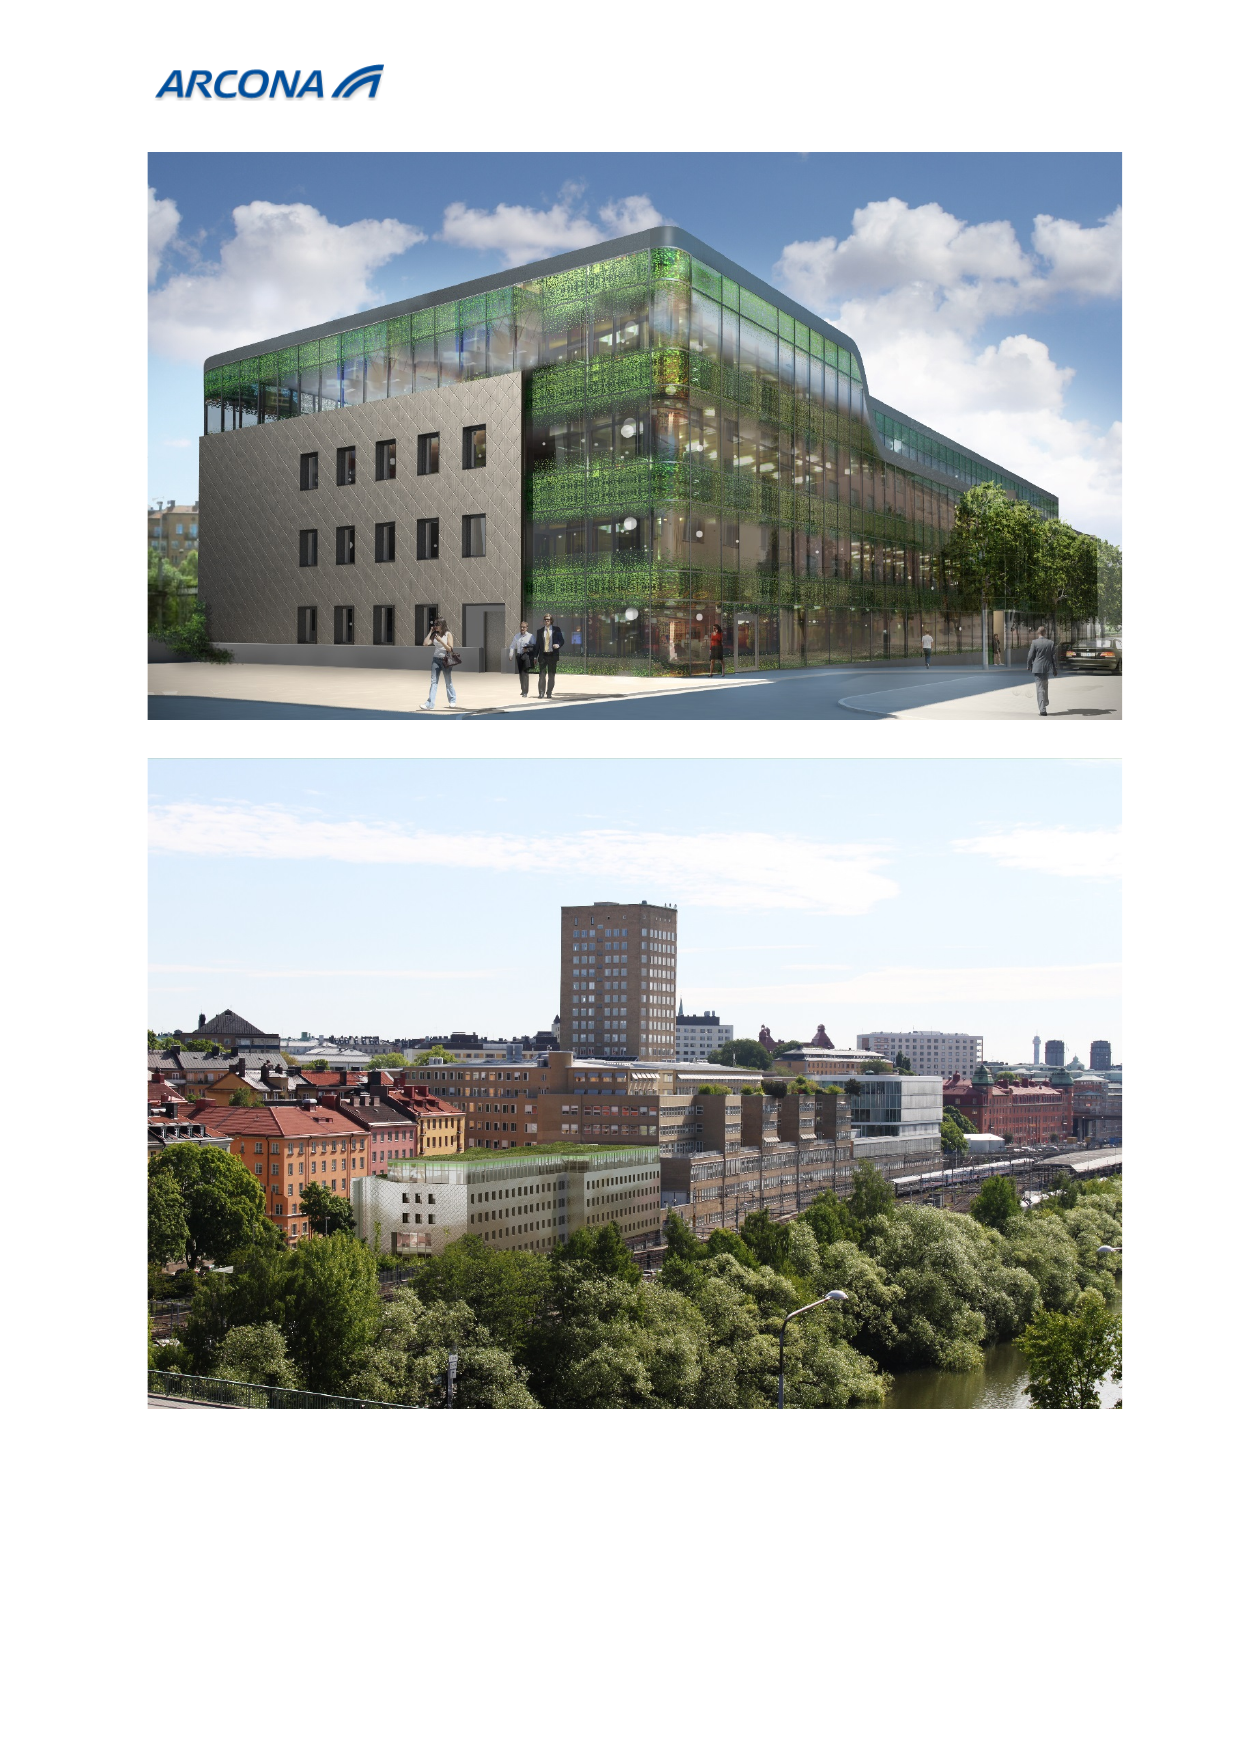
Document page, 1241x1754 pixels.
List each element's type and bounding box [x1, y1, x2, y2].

picture [153, 63, 384, 101]
picture [147, 152, 1123, 720]
picture [147, 758, 1123, 1409]
